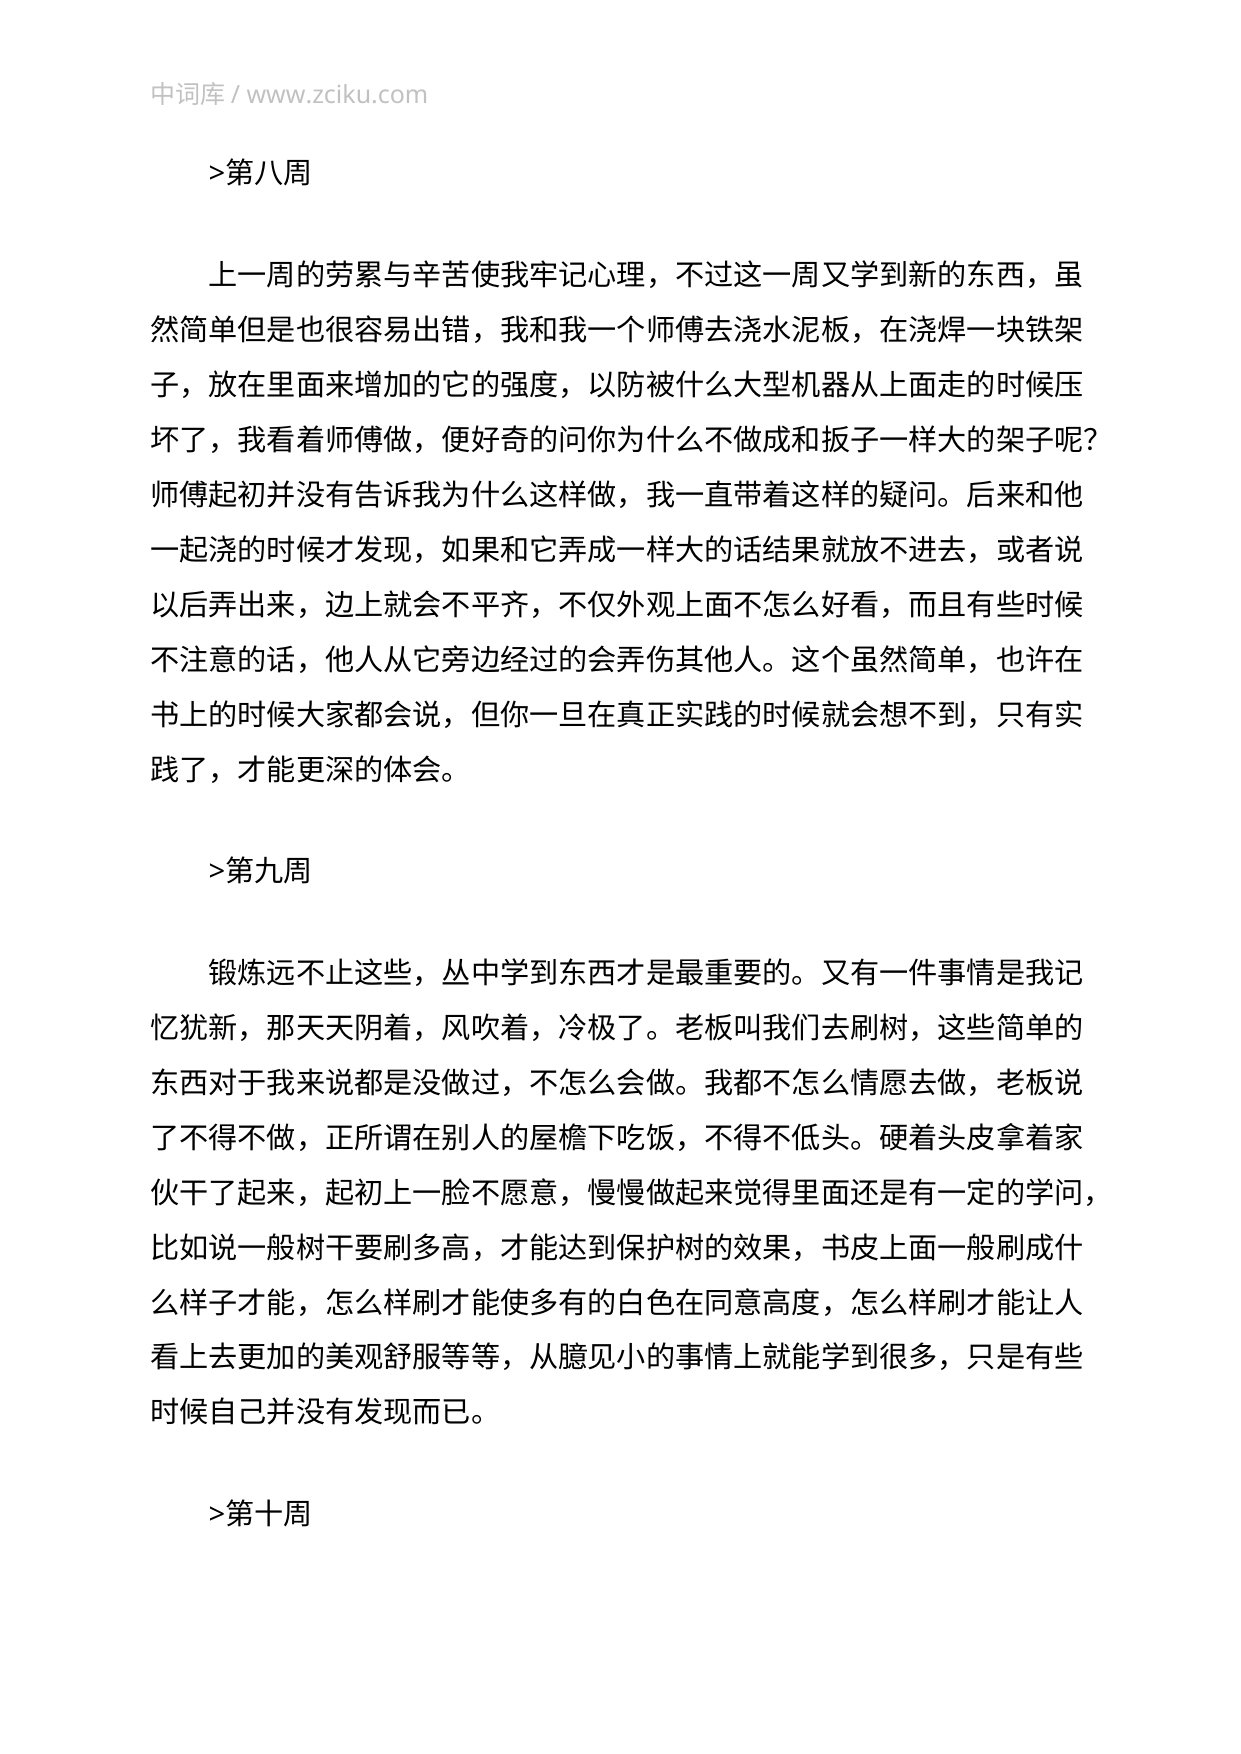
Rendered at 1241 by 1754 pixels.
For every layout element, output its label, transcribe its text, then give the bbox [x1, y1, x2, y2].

text >第八周 [150, 150, 1090, 192]
text 锻炼远不止这些，丛中学到东西才是最重要的。又有一件事情是我记忆犹新，那天天阴着，风吹着，冷极了。老板叫我们去刷树，这些简单的东西对于我来说都是没做过，不怎么会做。我都不怎么情愿去做，老板说了不得不做，正所谓在别人的屋檐下吃饭，不得不低头。硬着头皮拿着家伙干了起来，起初上一脸不愿意，慢慢做起来觉得里面还是有一定的学问，比如说一般树干要刷多高，才能达到保护树的效果，书皮上面一般刷成什么样子才能，怎么样刷才能使多有的白色在同意高度，怎么样刷才能让人看上去更加的美观舒服等等，从臆见小的事情上就能学到很多，只是有些时候自己并没有发现而已。 [150, 950, 1090, 1431]
text 上一周的劳累与辛苦使我牢记心理，不过这一周又学到新的东西，虽然简单但是也很容易出错，我和我一个师傅去浇水泥板，在浇焊一块铁架子，放在里面来增加的它的强度，以防被什么大型机器从上面走的时候压坏了，我看着师傅做，便好奇的问你为什么不做成和扳子一样大的架子呢？师傅起初并没有告诉我为什么这样做，我一直带着这样的疑问。后来和他一起浇的时候才发现，如果和它弄成一样大的话结果就放不进去，或者说以后弄出来，边上就会不平齐，不仅外观上面不怎么好看，而且有些时候不注意的话，他人从它旁边经过的会弄伤其他人。这个虽然简单，也许在书上的时候大家都会说，但你一旦在真正实践的时候就会想不到，只有实践了，才能更深的体会。 [150, 252, 1090, 788]
text >第九周 [150, 848, 1090, 890]
text >第十周 [150, 1491, 1090, 1533]
